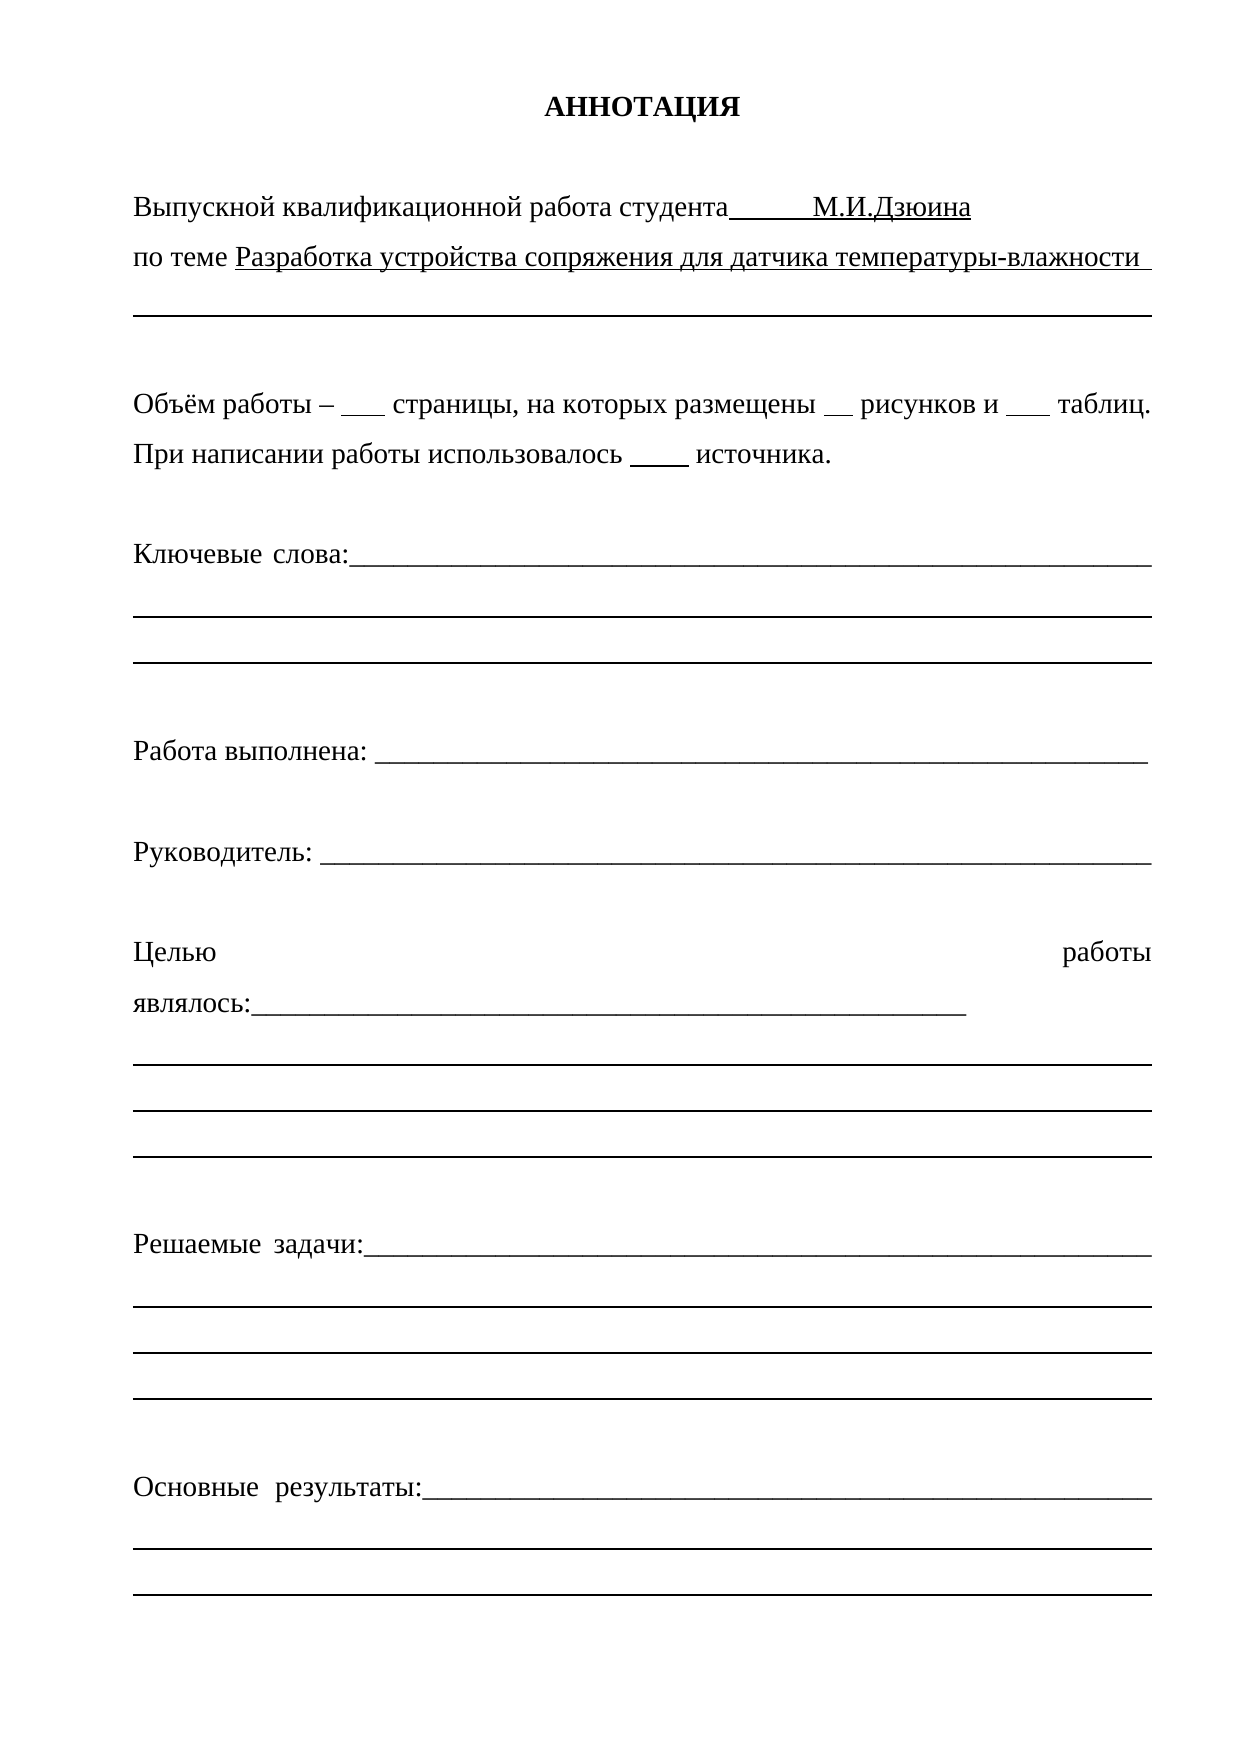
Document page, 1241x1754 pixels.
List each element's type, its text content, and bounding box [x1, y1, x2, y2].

text Объём работы – страницы, на которых размещены рисунков и таблиц. При написании работы использовалось источника. [133, 386, 1152, 469]
text Выпускной квалификационной работа студента М.И.Дзюина [133, 189, 1152, 223]
text по теме Разработка устройства сопряжения для датчика температуры-влажности [133, 239, 1152, 273]
text Решаемые задачи:______________________________________________________ [133, 1227, 1152, 1306]
text Целью работы являлось:_________________________________________________ [133, 934, 1152, 1064]
text Ключевые слова:_______________________________________________________ [133, 537, 1152, 616]
text Руководитель: _________________________________________________________ [133, 834, 1152, 867]
text Основные результаты:__________________________________________________ [133, 1469, 1152, 1548]
text АННОТАЦИЯ [133, 89, 1152, 122]
text Работа выполнена: _____________________________________________________ [133, 733, 1152, 767]
